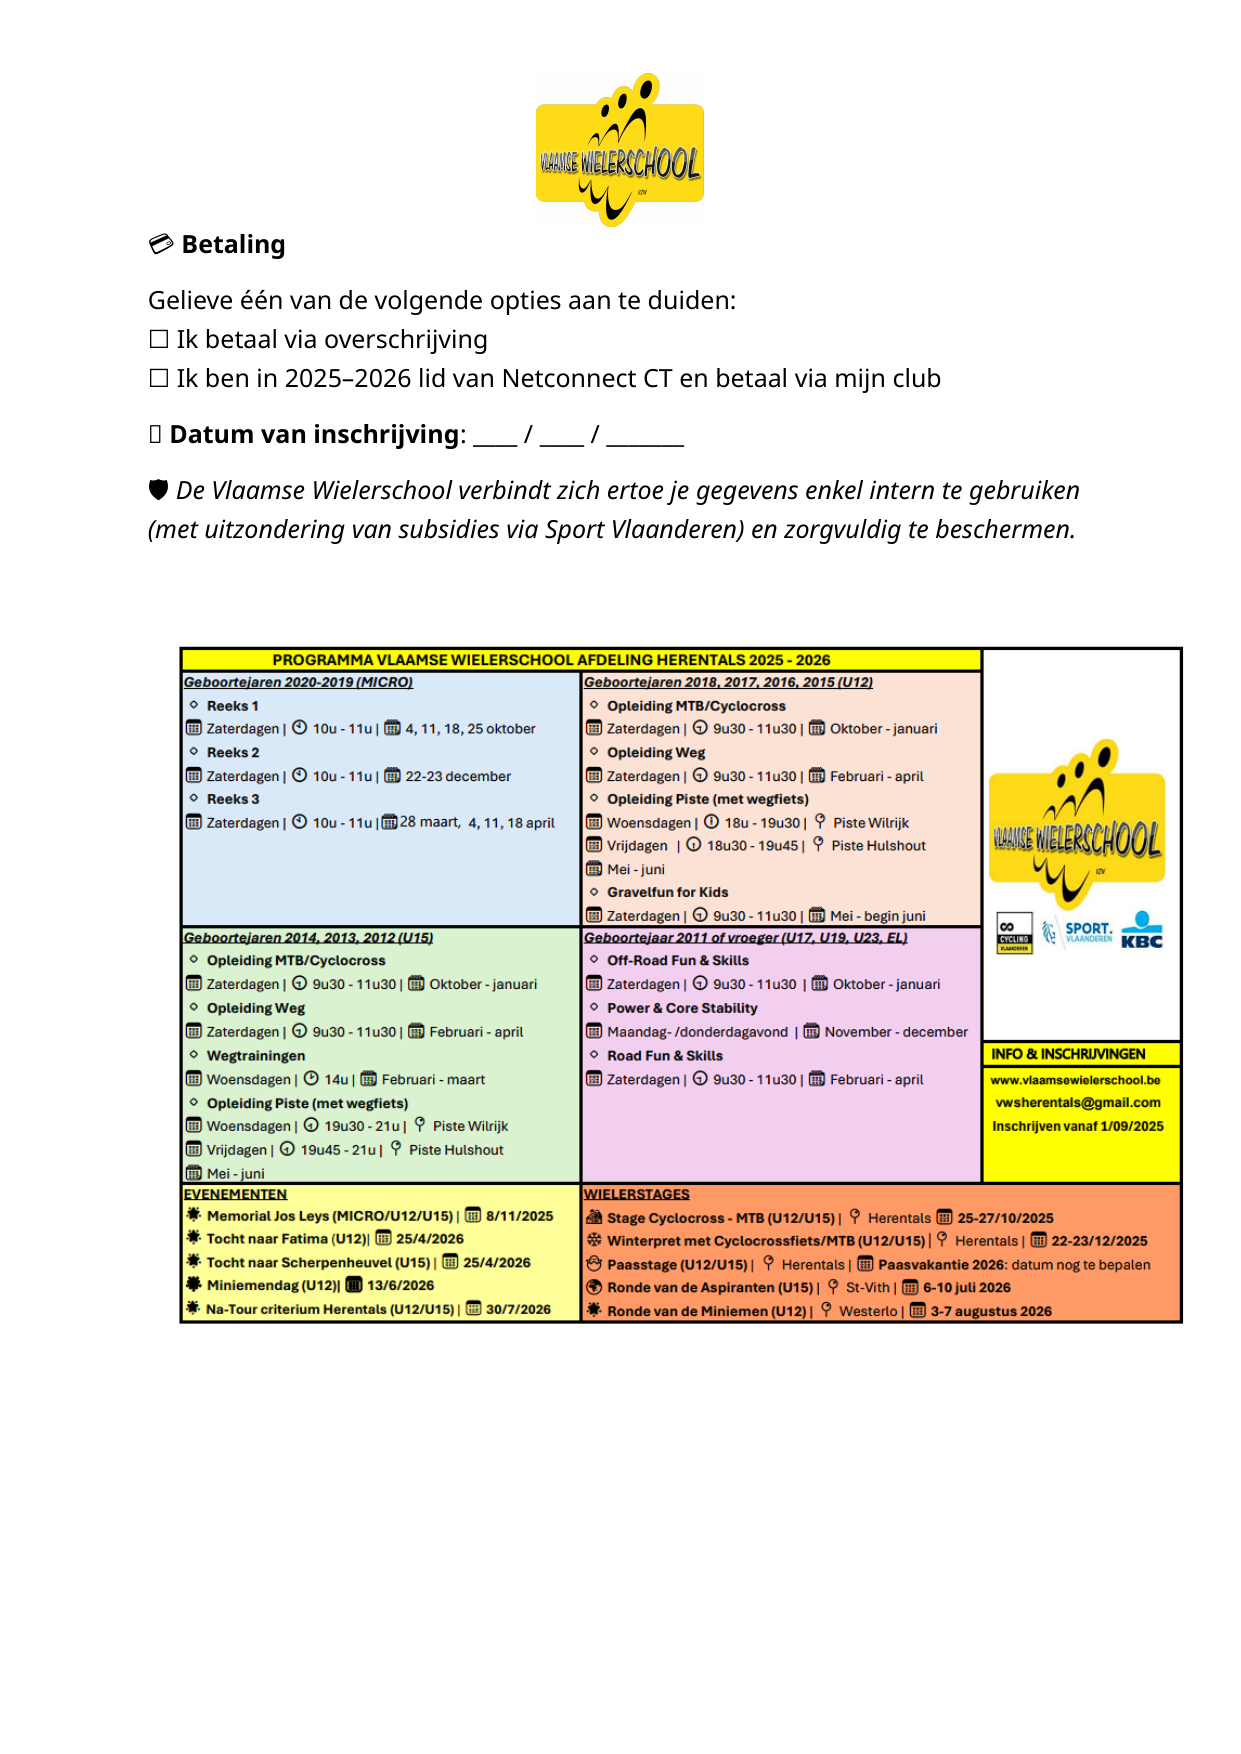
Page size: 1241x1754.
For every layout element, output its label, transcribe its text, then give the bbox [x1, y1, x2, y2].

picture [147, 623, 1208, 1341]
text 📅 Datum van inschrijving: ____ / ____ / _______ [148, 417, 1093, 451]
text 💳 Betaling [148, 227, 1093, 261]
text Gelieve één van de volgende opties aan te duiden: ☐ Ik betaal via overschrijving ☐ Ik ben in 2025–2026 lid van Netconnect CT en betaal via mijn club [148, 282, 1093, 395]
text 🛡️ De Vlaamse Wielerschool verbindt zich ertoe je gegevens enkel intern te gebruiken (met uitzondering van subsidies via Sport Vlaanderen) en zorgvuldig te beschermen. [148, 472, 1093, 546]
picture [536, 73, 704, 227]
